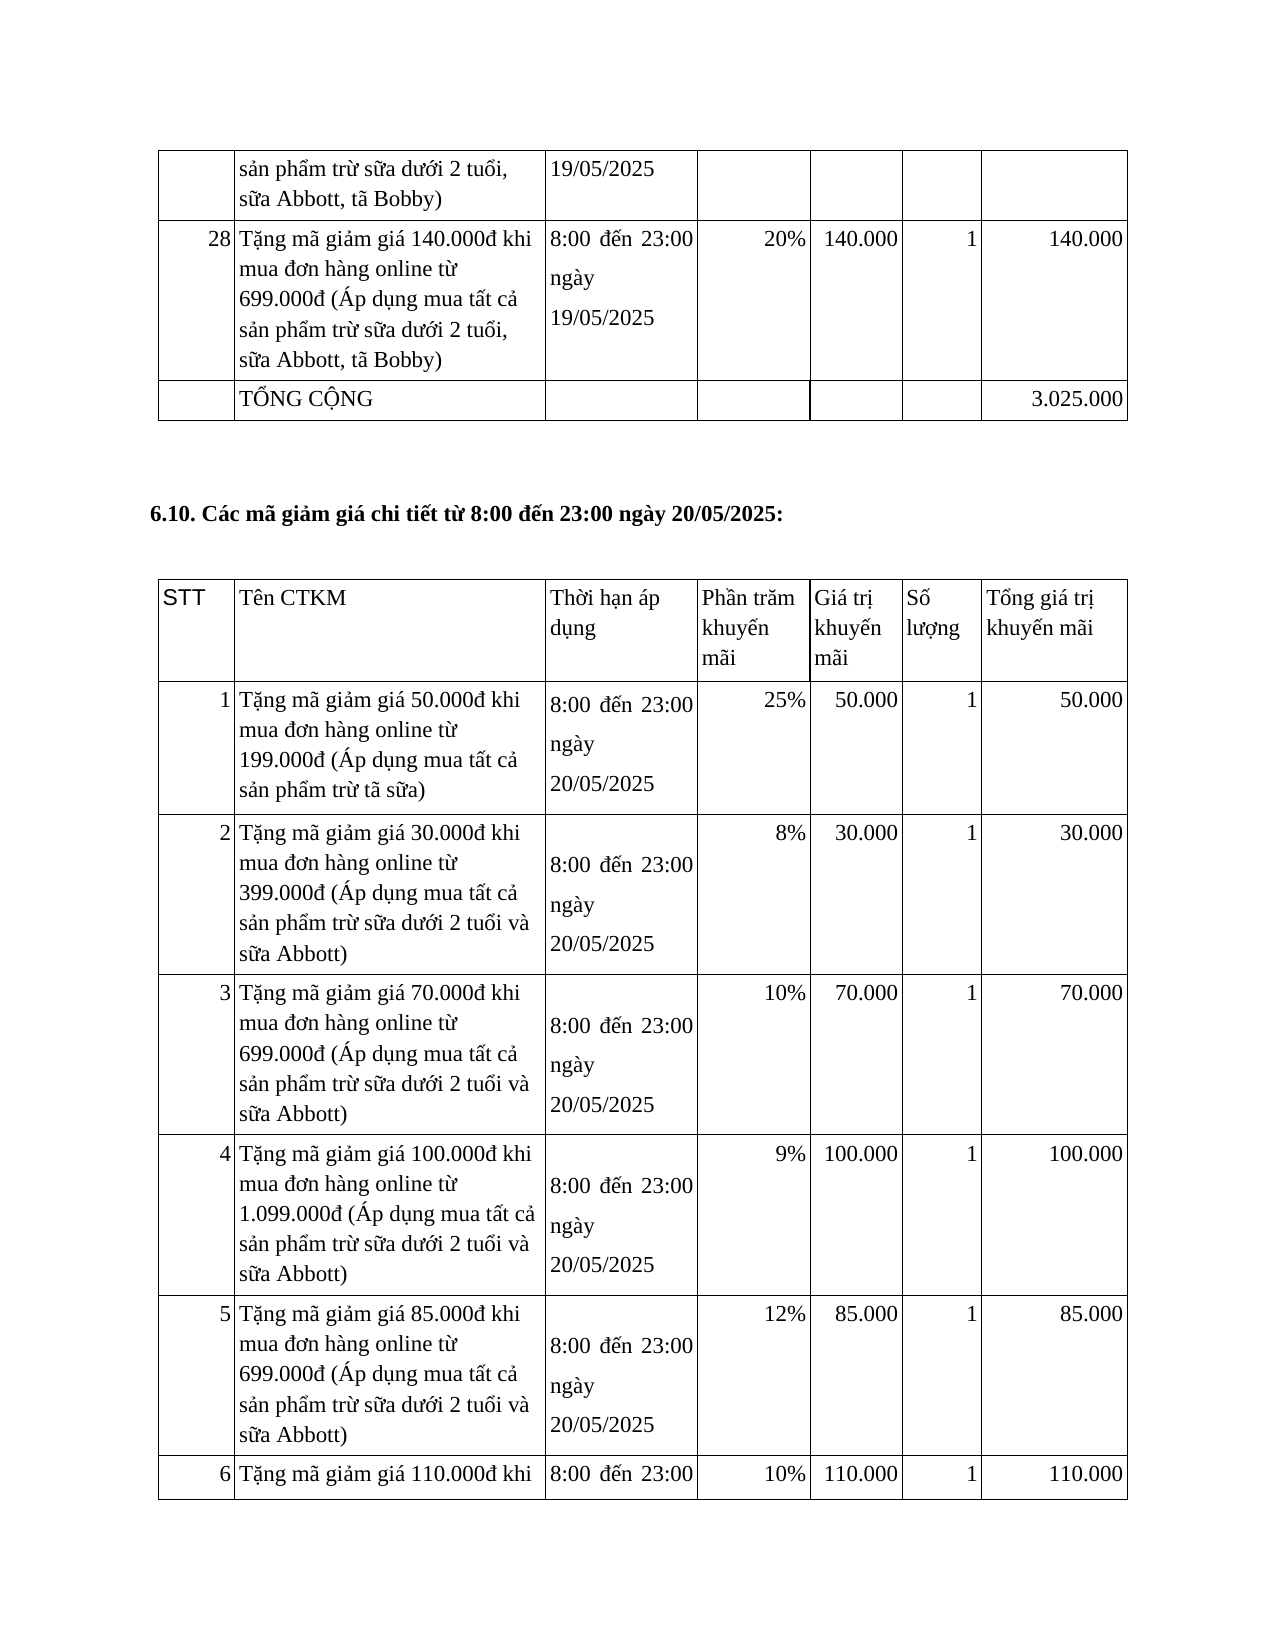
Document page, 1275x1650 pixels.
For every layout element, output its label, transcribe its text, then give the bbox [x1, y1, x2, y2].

text 6.10. Các mã giảm giá chi tiết từ 8:00 đến 23:00 ngày 20/05/2025: [150, 500, 1125, 526]
